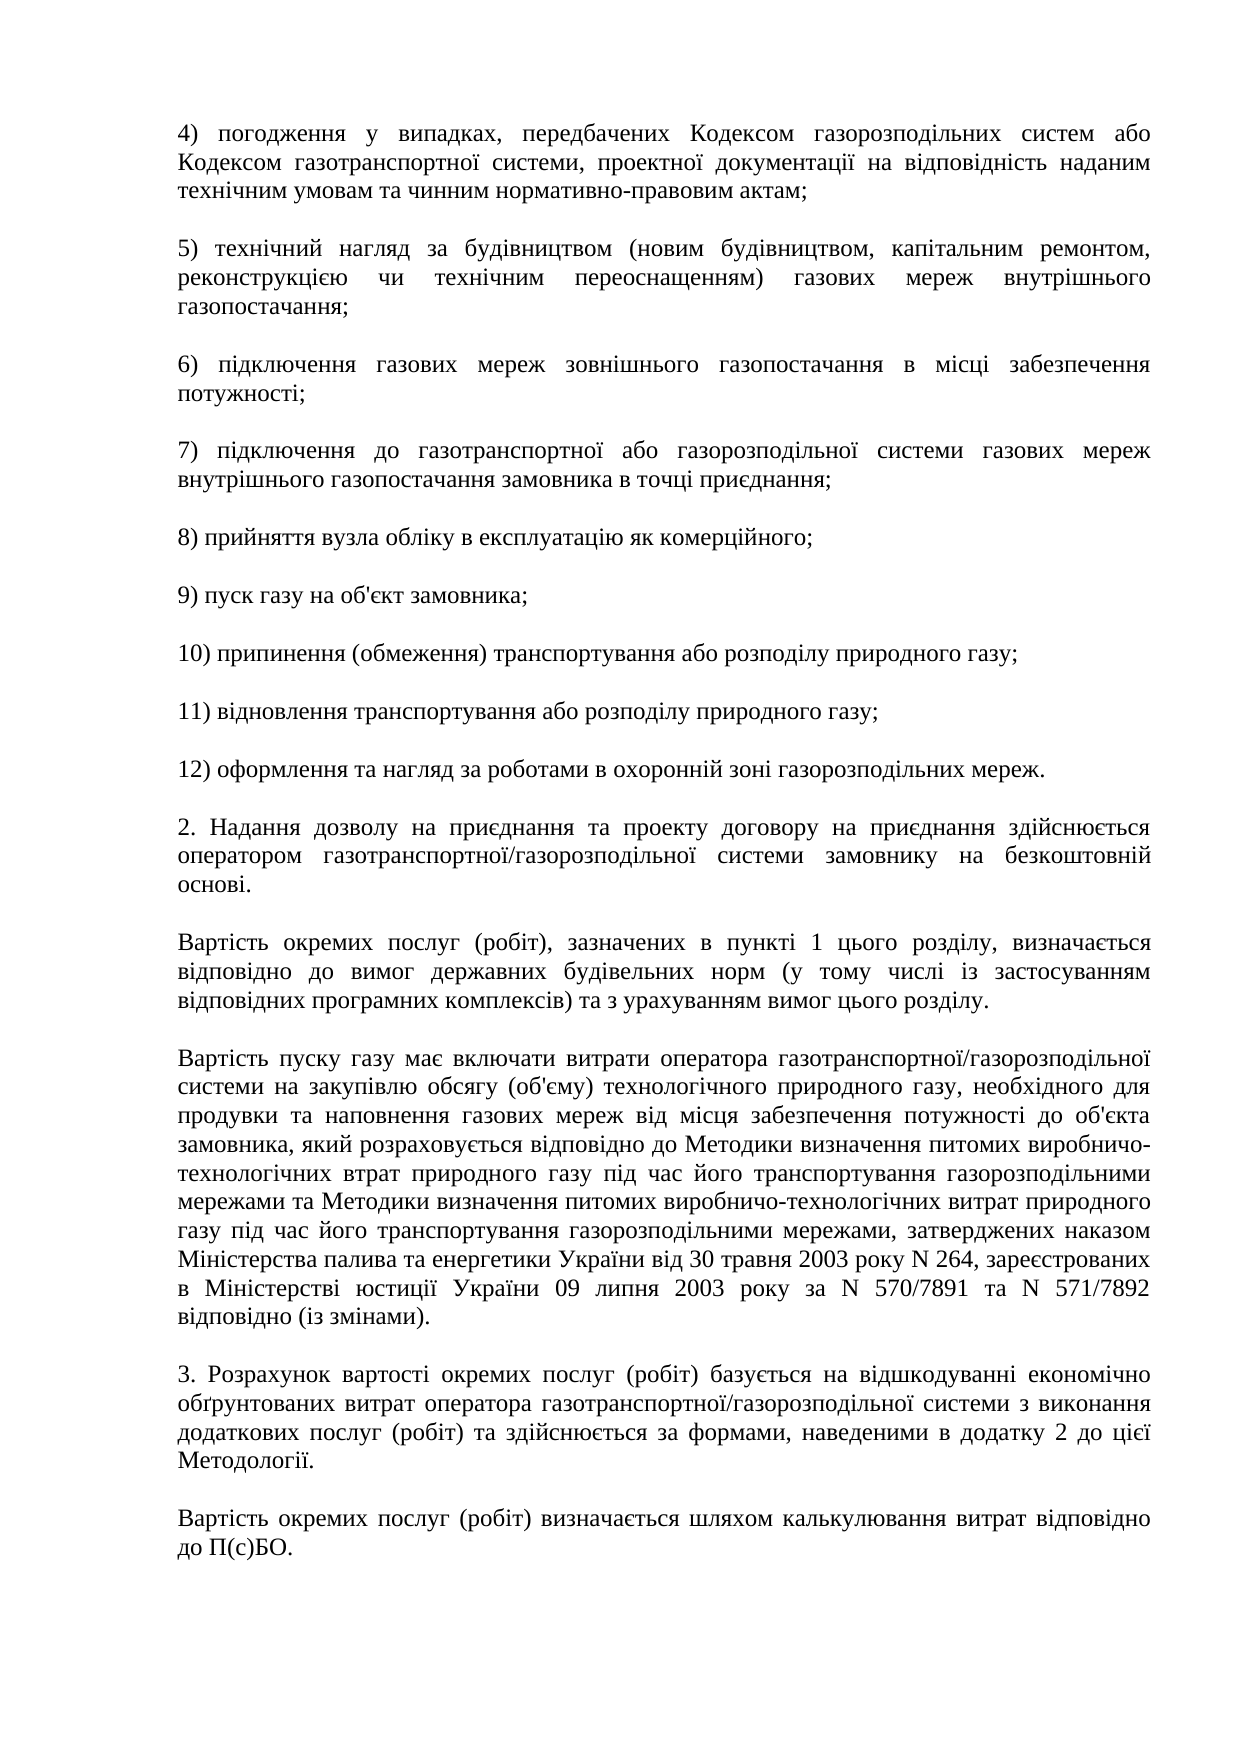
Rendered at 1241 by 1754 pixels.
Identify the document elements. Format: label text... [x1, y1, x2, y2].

text 6) підключення газових мереж зовнішнього газопостачання в місці забезпечення потужності; [177, 349, 1152, 406]
text 7) підключення до газотранспортної або газорозподільної системи газових мереж внутрішнього газопостачання замовника в точці приєднання; [177, 436, 1152, 493]
text 2. Надання дозволу на приєднання та проекту договору на приєднання здійснюється оператором газотранспортної/газорозподільної системи замовнику на безкоштовній основі. [177, 812, 1152, 898]
text Вартість окремих послуг (робіт), зазначених в пункті 1 цього розділу, визначається відповідно до вимог державних будівельних норм (у тому числі із застосуванням відповідних програмних комплексів) та з урахуванням вимог цього розділу. [177, 927, 1152, 1013]
text 8) прийняття вузла обліку в експлуатацію як комерційного; [177, 522, 1152, 551]
text 11) відновлення транспортування або розподілу природного газу; [177, 696, 1152, 725]
text 3. Розрахунок вартості окремих послуг (робіт) базується на відшкодуванні економічно обґрунтованих витрат оператора газотранспортної/газорозподільної системи з виконання додаткових послуг (робіт) та здійснюється за формами, наведеними в додатку 2 до цієї Методології. [177, 1359, 1152, 1474]
text Вартість окремих послуг (робіт) визначається шляхом калькулювання витрат відповідно до П(с)БО. [177, 1503, 1152, 1561]
text 12) оформлення та нагляд за роботами в охоронній зоні газорозподільних мереж. [177, 754, 1152, 783]
text 10) припинення (обмеження) транспортування або розподілу природного газу; [177, 638, 1152, 667]
text Вартість пуску газу має включати витрати оператора газотранспортної/газорозподільної системи на закупівлю обсягу (об'єму) технологічного природного газу, необхідного для продувки та наповнення газових мереж від місця забезпечення потужності до об'єкта замовника, який розраховується відповідно до Методики визначення питомих виробничо-технологічних втрат природного газу під час його транспортування газорозподільними мережами та Методики визначення питомих виробничо-технологічних витрат природного газу під час його транспортування газорозподільними мережами, затверджених наказом Міністерства палива та енергетики України від 30 травня 2003 року N 264, зареєстрованих в Міністерстві юстиції України 09 липня 2003 року за N 570/7891 та N 571/7892 відповідно (із змінами). [177, 1043, 1152, 1330]
text 4) погодження у випадках, передбачених Кодексом газорозподільних систем або Кодексом газотранспортної системи, проектної документації на відповідність наданим технічним умовам та чинним нормативно-правовим актам; [177, 118, 1152, 204]
text 5) технічний нагляд за будівництвом (новим будівництвом, капітальним ремонтом, реконструкцією чи технічним переоснащенням) газових мереж внутрішнього газопостачання; [177, 233, 1152, 320]
text 9) пуск газу на об'єкт замовника; [177, 580, 1152, 609]
